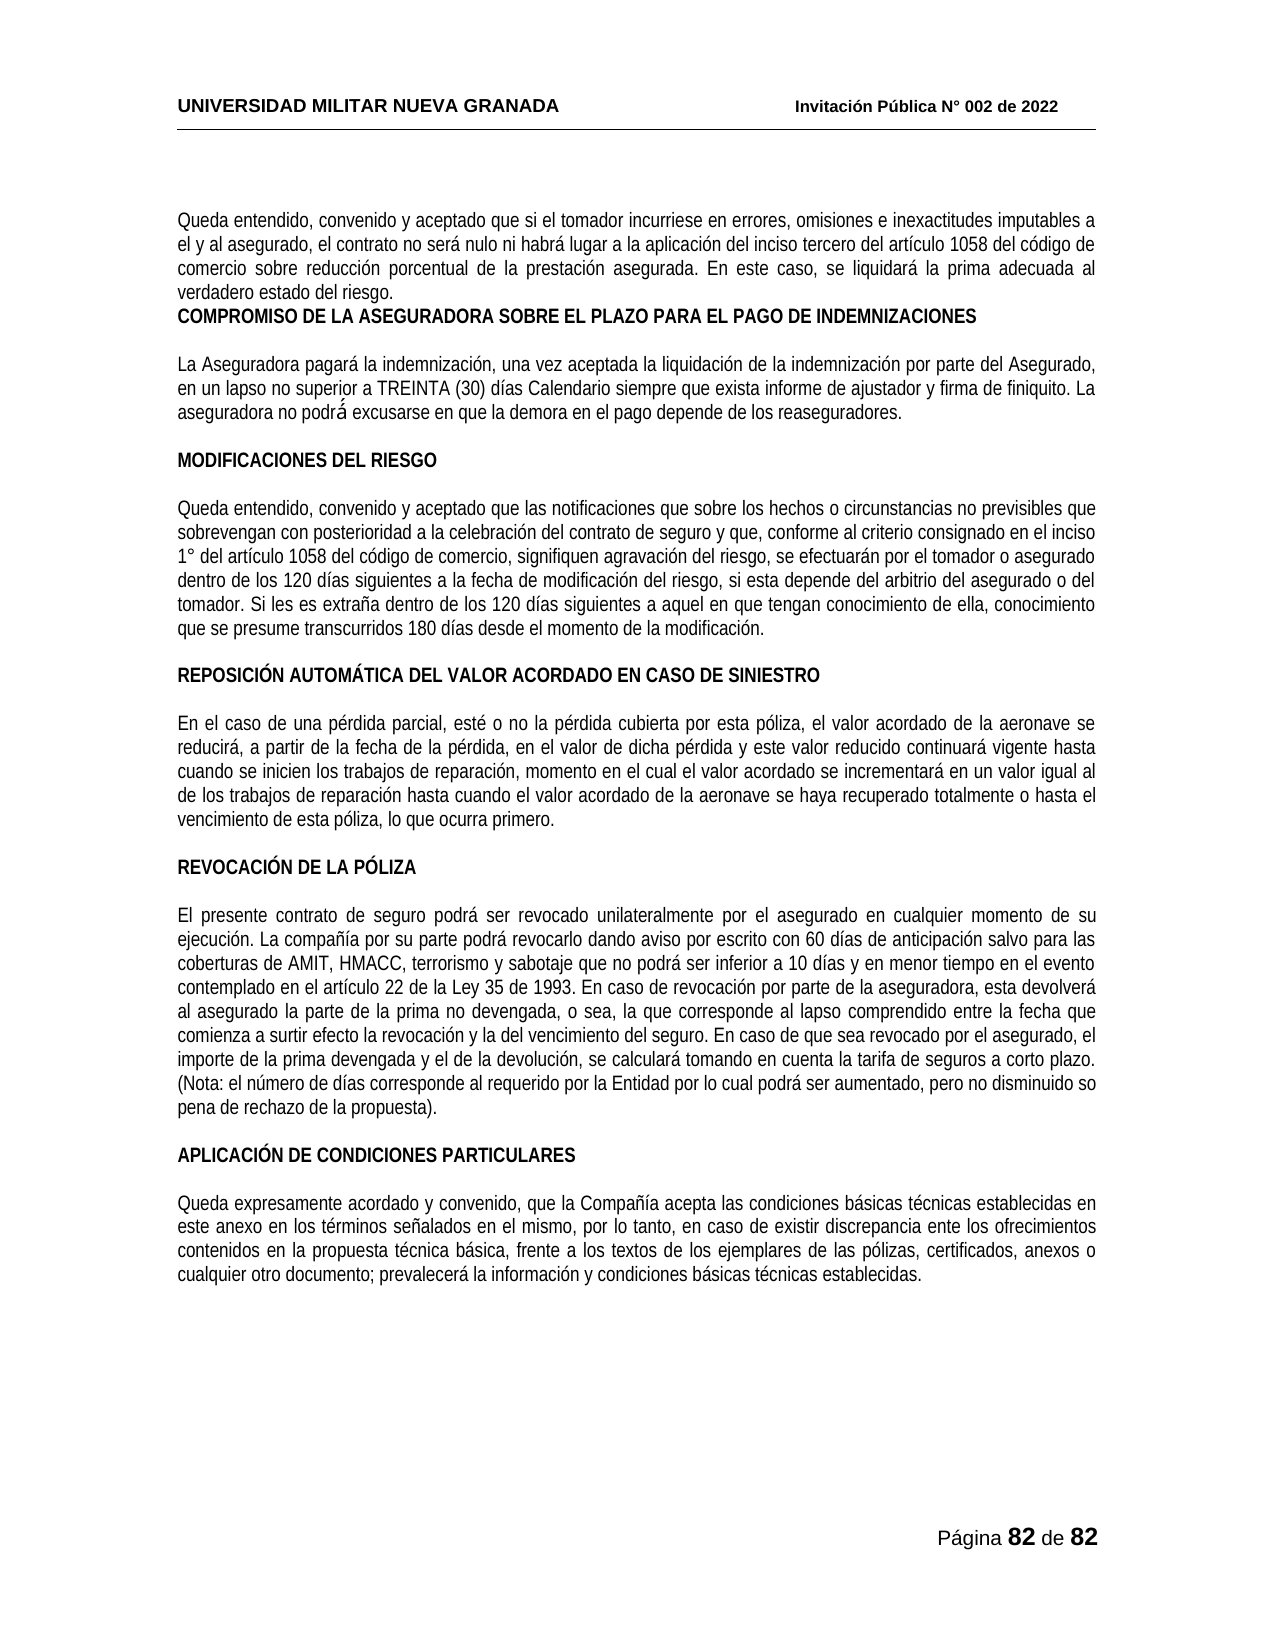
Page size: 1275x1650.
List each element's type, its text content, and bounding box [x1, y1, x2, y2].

text Queda entendido, convenido y aceptado que las notificaciones que sobre los hechos o circunstancias no previsibles que sobrevengan con posterioridad a la celebración del contrato de seguro y que, conforme al criterio consignado en el inciso 1° del artículo 1058 del código de comercio, signifiquen agravación del riesgo, se efectuarán por el tomador o asegurado dentro de los 120 días siguientes a la fecha de modificación del riesgo, si esta depende del arbitrio del asegurado o del tomador. Si les es extraña dentro de los 120 días siguientes a aquel en que tengan conocimiento de ella, conocimiento que se presume transcurridos 180 días desde el momento de la modificación. [177, 496, 1098, 639]
text MODIFICACIONES DEL RIESGO [177, 448, 1098, 472]
text La Aseguradora pagará la indemnización, una vez aceptada la liquidación de la indemnización por parte del Asegurado, en un lapso no superior a TREINTA (30) días Calendario siempre que exista informe de ajustador y firma de finiquito. La aseguradora no podrá́ excusarse en que la demora en el pago depende de los reaseguradores. [177, 352, 1098, 424]
text Queda entendido, convenido y aceptado que si el tomador incurriese en errores, omisiones e inexactitudes imputables a el y al asegurado, el contrato no será nulo ni habrá lugar a la aplicación del inciso tercero del artículo 1058 del código de comercio sobre reducción porcentual de la prestación asegurada. En este caso, se liquidará la prima adecuada al verdadero estado del riesgo. [177, 208, 1098, 304]
text Queda expresamente acordado y convenido, que la Compañía acepta las condiciones básicas técnicas establecidas en este anexo en los términos señalados en el mismo, por lo tanto, en caso de existir discrepancia ente los ofrecimientos contenidos en la propuesta técnica básica, frente a los textos de los ejemplares de las pólizas, certificados, anexos o cualquier otro documento; prevalecerá la información y condiciones básicas técnicas establecidas. [177, 1190, 1098, 1286]
text REPOSICIÓN AUTOMÁTICA DEL VALOR ACORDADO EN CASO DE SINIESTRO [177, 663, 1098, 687]
text El presente contrato de seguro podrá ser revocado unilateralmente por el asegurado en cualquier momento de su ejecución. La compañía por su parte podrá revocarlo dando aviso por escrito con 60 días de anticipación salvo para las coberturas de AMIT, HMACC, terrorismo y sabotaje que no podrá ser inferior a 10 días y en menor tiempo en el evento contemplado en el artículo 22 de la Ley 35 de 1993. En caso de revocación por parte de la aseguradora, esta devolverá al asegurado la parte de la prima no devengada, o sea, la que corresponde al lapso comprendido entre la fecha que comienza a surtir efecto la revocación y la del vencimiento del seguro. En caso de que sea revocado por el asegurado, el importe de la prima devengada y el de la devolución, se calculará tomando en cuenta la tarifa de seguros a corto plazo. (Nota: el número de días corresponde al requerido por la Entidad por lo cual podrá ser aumentado, pero no disminuido so pena de rechazo de la propuesta). [177, 903, 1098, 1118]
text APLICACIÓN DE CONDICIONES PARTICULARES [177, 1142, 1098, 1166]
text REVOCACIÓN DE LA PÓLIZA [177, 855, 1098, 879]
text COMPROMISO DE LA ASEGURADORA SOBRE EL PLAZO PARA EL PAGO DE INDEMNIZACIONES [177, 304, 1098, 328]
text En el caso de una pérdida parcial, esté o no la pérdida cubierta por esta póliza, el valor acordado de la aeronave se reducirá, a partir de la fecha de la pérdida, en el valor de dicha pérdida y este valor reducido continuará vigente hasta cuando se inicien los trabajos de reparación, momento en el cual el valor acordado se incrementará en un valor igual al de los trabajos de reparación hasta cuando el valor acordado de la aeronave se haya recuperado totalmente o hasta el vencimiento de esta póliza, lo que ocurra primero. [177, 711, 1098, 831]
